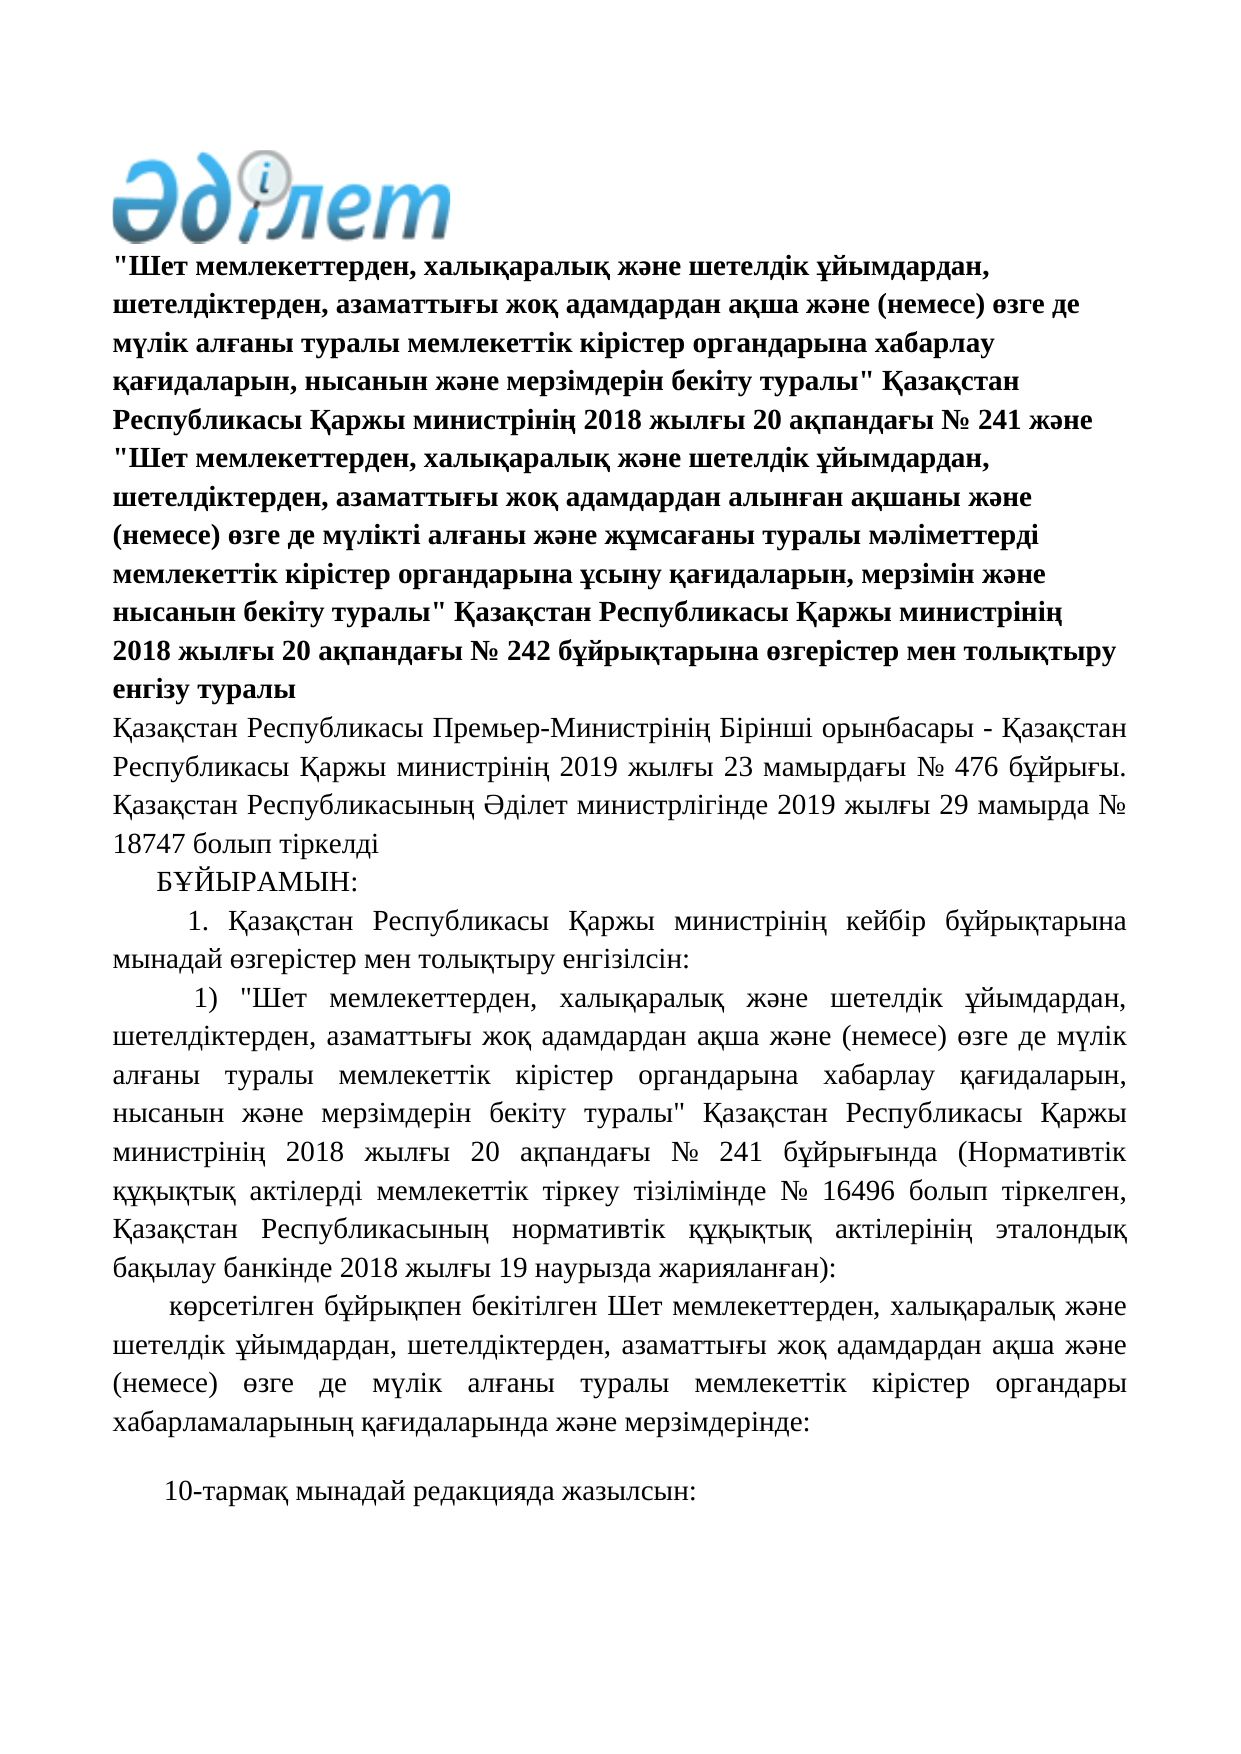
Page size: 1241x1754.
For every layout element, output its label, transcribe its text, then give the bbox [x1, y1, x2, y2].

text 1. Қазақстан Республикасы Қаржы министрінің кейбір бұйрықтарына мынадай өзгерістер мен толықтыру енгізілсін: [112, 903, 1128, 975]
text Қазақстан Республикасы Премьер-Министрінің Бірінші орынбасары - Қазақстан Республикасы Қаржы министрінің 2019 жылғы 23 мамырдағы № 476 бұйрығы. Қазақстан Республикасының Әділет министрлігінде 2019 жылғы 29 мамырда № 18747 болып тіркелді [112, 710, 1128, 859]
picture [112, 150, 451, 244]
text БҰЙЫРАМЫН: [112, 864, 1128, 898]
text 10-тармақ мынадай редакцияда жазылсын: [112, 1473, 1128, 1506]
text 1) "Шет мемлекеттерден, халықаралық және шетелдік ұйымдардан, шетелдіктерден, азаматтығы жоқ адамдардан ақша және (немесе) өзге де мүлік алғаны туралы мемлекеттік кірістер органдарына хабарлау қағидаларын, нысанын және мерзімдерін бекіту туралы" Қазақстан Республикасы Қаржы министрінің 2018 жылғы 20 ақпандағы № 241 бұйрығында (Нормативтік құқықтық актілерді мемлекеттік тіркеу тізілімінде № 16496 болып тіркелген, Қазақстан Республикасының нормативтік құқықтық актілерінің эталондық бақылау банкінде 2018 жылғы 19 наурызда жарияланған): [112, 980, 1128, 1283]
text "Шет мемлекеттерден, халықаралық және шетелдік ұйымдардан, шетелдіктерден, азаматтығы жоқ адамдардан ақша және (немесе) өзге де мүлік алғаны туралы мемлекеттік кірістер органдарына хабарлау қағидаларын, нысанын және мерзімдерін бекіту туралы" Қазақстан Республикасы Қаржы министрінің 2018 жылғы 20 ақпандағы № 241 және "Шет мемлекеттерден, халықаралық және шетелдік ұйымдардан, шетелдіктерден, азаматтығы жоқ адамдардан алынған ақшаны және (немесе) өзге де мүлікті алғаны және жұмсағаны туралы мәліметтерді мемлекеттік кірістер органдарына ұсыну қағидаларын, мерзімін және нысанын бекіту туралы" Қазақстан Республикасы Қаржы министрінің 2018 жылғы 20 ақпандағы № 242 бұйрықтарына өзгерістер мен толықтыру енгізу туралы [112, 248, 1128, 705]
text көрсетілген бұйрықпен бекітілген Шет мемлекеттерден, халықаралық және шетелдік ұйымдардан, шетелдіктерден, азаматтығы жоқ адамдардан ақша және (немесе) өзге де мүлік алғаны туралы мемлекеттік кірістер органдары хабарламаларының қағидаларында және мерзімдерінде: [112, 1288, 1128, 1437]
